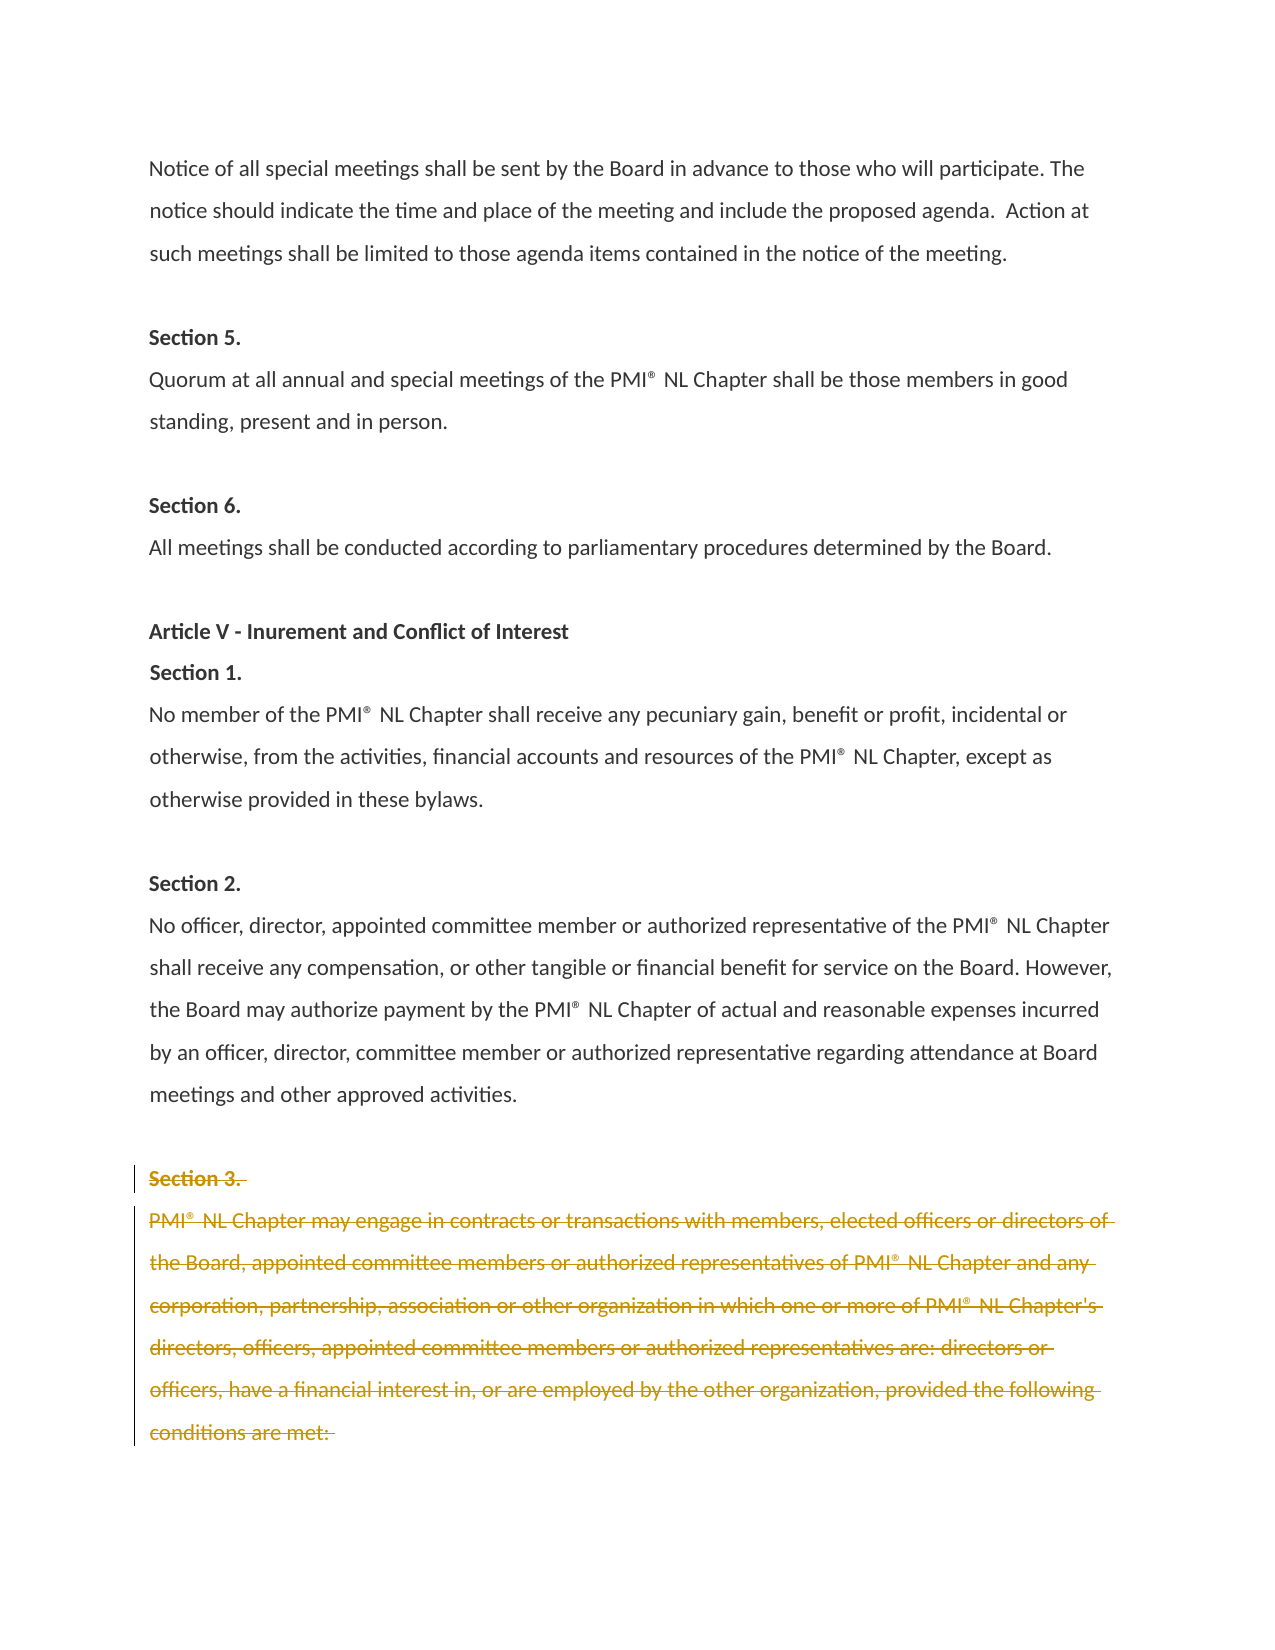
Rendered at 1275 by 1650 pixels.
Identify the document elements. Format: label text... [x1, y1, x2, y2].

text Section 6. [148, 491, 606, 519]
text No officer, director, appointed committee member or authorized representative of the PMI® NL Chapter shall receive any compensation, or other tangible or financial benefit for service on the Board. However, the Board may authorize payment by the PMI® NL Chapter of actual and reasonable expenses incurred by an officer, director, committee member or authorized representative regarding attendance at Board meetings and other approved activities. [148, 911, 1123, 1108]
text Section 5. [148, 323, 606, 351]
text Section 2. [148, 869, 606, 897]
text Quorum at all annual and special meetings of the PMI® NL Chapter shall be those members in good standing, present and in person. [148, 365, 1123, 435]
text Article V - Inurement and Conflict of Interest Section 1. [148, 617, 606, 687]
text Notice of all special meetings shall be sent by the Board in advance to those who will participate. The notice should indicate the time and place of the meeting and include the proposed agenda. Action at such meetings shall be limited to those agenda items contained in the notice of the meeting. [148, 154, 1123, 267]
text All meetings shall be conducted according to parliamentary procedures determined by the Board. [148, 533, 1123, 561]
text No member of the PMI® NL Chapter shall receive any pecuniary gain, benefit or profit, incidental or otherwise, from the activities, financial accounts and resources of the PMI® NL Chapter, except as otherwise provided in these bylaws. [148, 700, 1123, 813]
